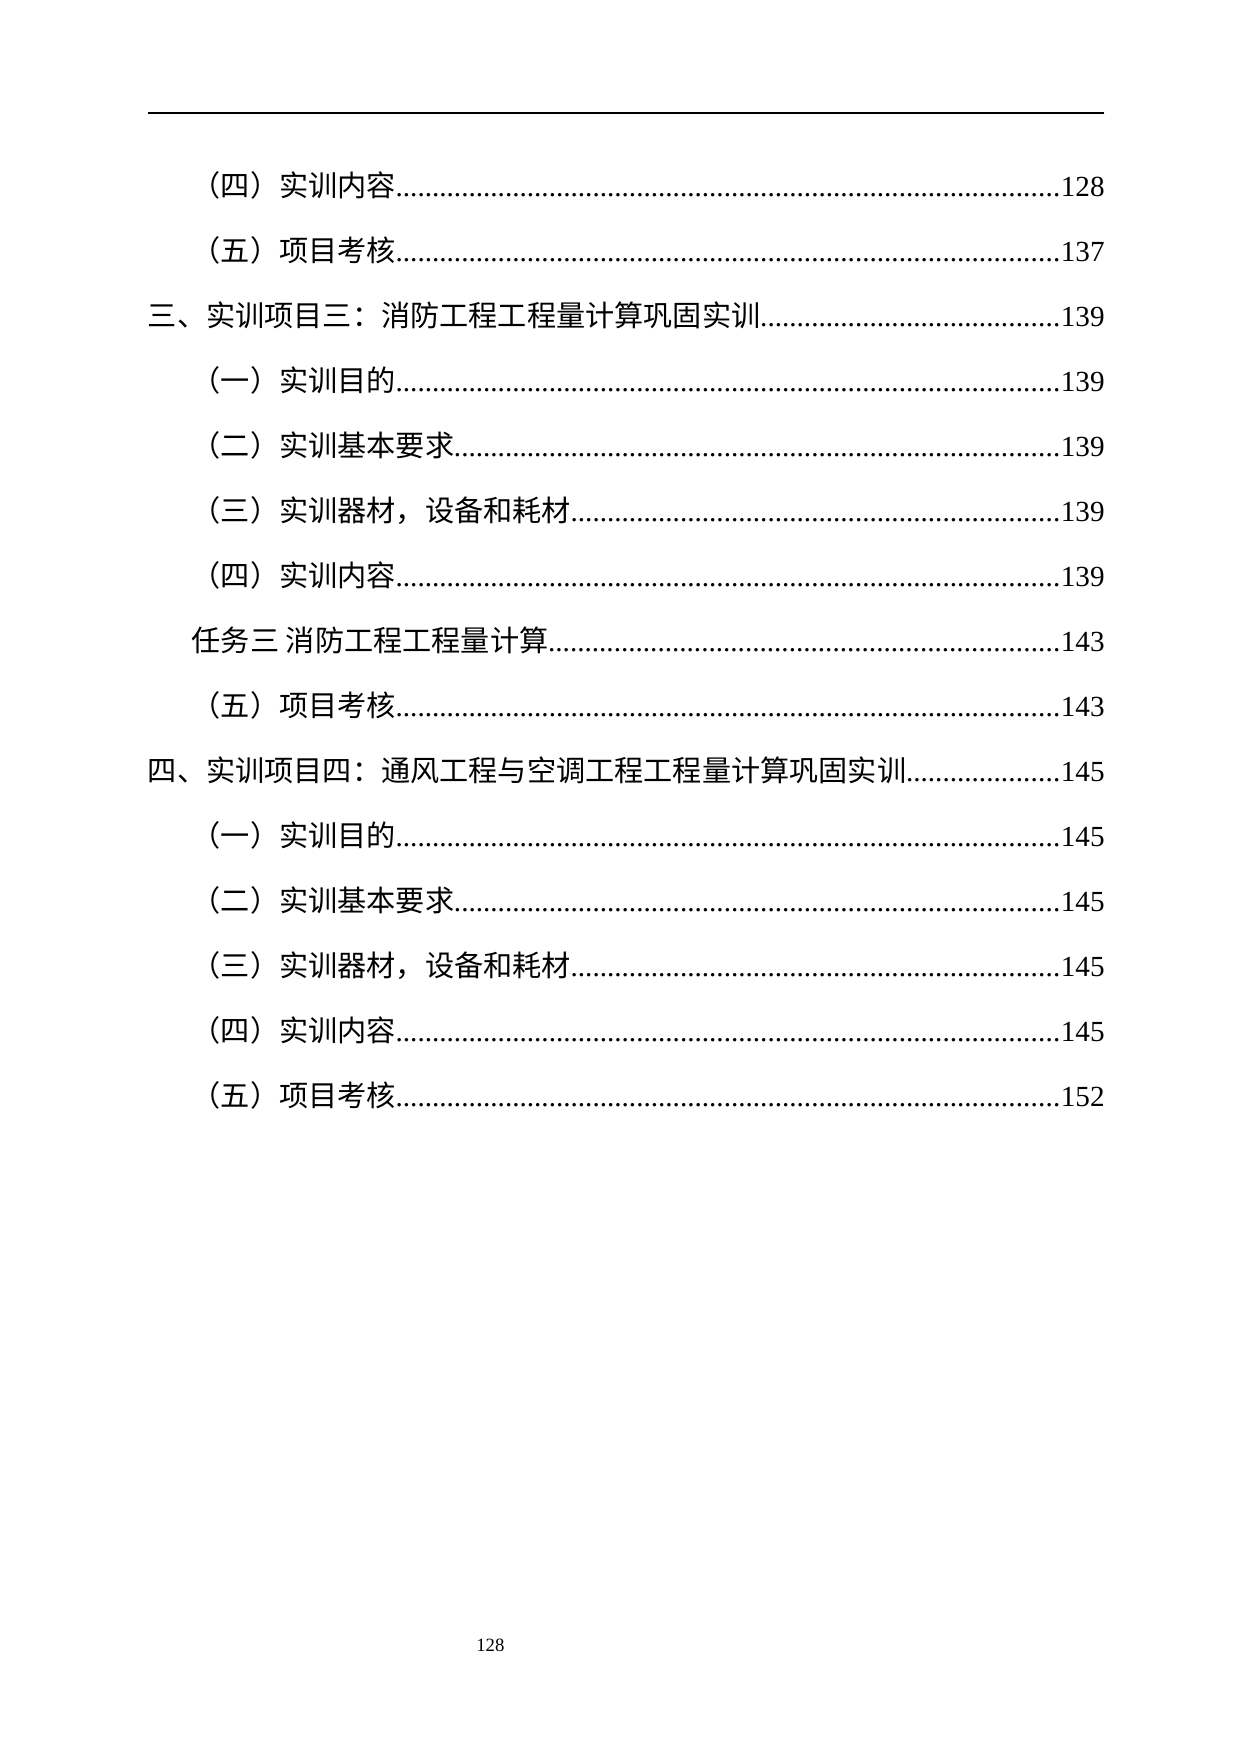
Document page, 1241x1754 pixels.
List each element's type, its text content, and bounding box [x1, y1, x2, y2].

text （三）实训器材，设备和耗材 145 [191, 932, 1104, 997]
text （二）实训基本要求 145 [191, 867, 1104, 932]
text （二）实训基本要求 139 [191, 412, 1104, 477]
text （五）项目考核 143 [191, 672, 1104, 737]
text （五）项目考核 137 [191, 217, 1104, 282]
text （五）项目考核 152 [191, 1062, 1104, 1127]
text 任务三 消防工程工程量计算 143 [191, 607, 1104, 672]
text （四）实训内容 145 [191, 997, 1104, 1062]
text （一）实训目的 139 [191, 347, 1104, 412]
text （三）实训器材，设备和耗材 139 [191, 477, 1104, 542]
text （一）实训目的 145 [191, 802, 1104, 867]
text 四、实训项目四：通风工程与空调工程工程量计算巩固实训 145 [148, 737, 1104, 802]
text （四）实训内容 139 [191, 542, 1104, 607]
text （四）实训内容 128 [191, 152, 1104, 217]
text 三、实训项目三：消防工程工程量计算巩固实训 139 [148, 282, 1104, 347]
